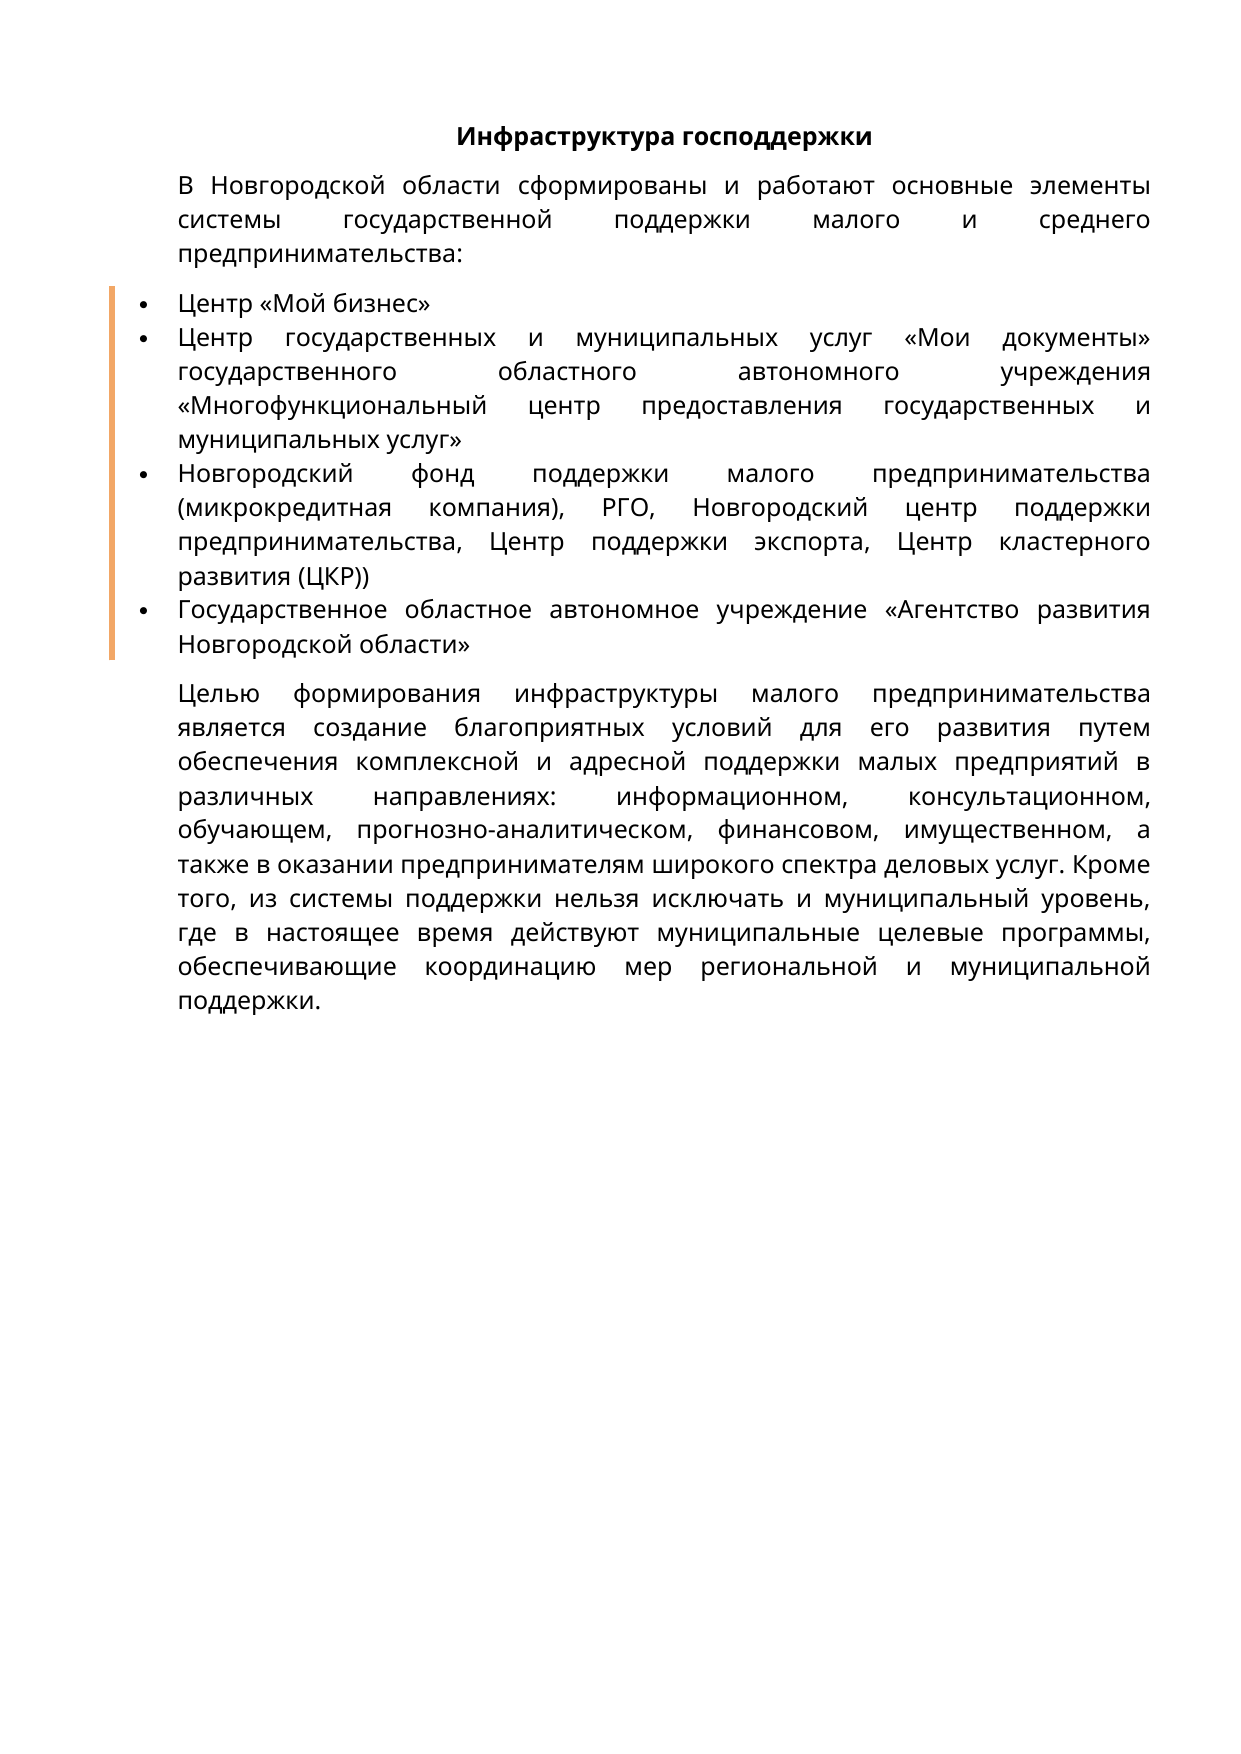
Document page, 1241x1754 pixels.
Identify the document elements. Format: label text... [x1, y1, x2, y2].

list Государственное областное автономное учреждение «Агентство развития Новгородской области» [115, 592, 1152, 660]
list Центр «Мой бизнес» [115, 286, 1152, 320]
list Новгородский фонд поддержки малого предпринимательства (микрокредитная компания), РГО, Новгородский центр поддержки предпринимательства, Центр поддержки экспорта, Центр кластерного развития (ЦКР)) [115, 456, 1152, 592]
text Инфраструктура господдержки [177, 118, 1152, 152]
text В Новгородской области сформированы и работают основные элементы системы государственной поддержки малого и среднего предпринимательства: [177, 168, 1152, 270]
text Целью формирования инфраструктуры малого предпринимательства является создание благоприятных условий для его развития путем обеспечения комплексной и адресной поддержки малых предприятий в различных направлениях: информационном, консультационном, обучающем, прогнозно-аналитическом, финансовом, имущественном, а также в оказании предпринимателям широкого спектра деловых услуг. Кроме того, из системы поддержки нельзя исключать и муниципальный уровень, где в настоящее время действуют муниципальные целевые программы, обеспечивающие координацию мер региональной и муниципальной поддержки. [177, 676, 1152, 1017]
list Центр государственных и муниципальных услуг «Мои документы» государственного областного автономного учреждения «Многофункциональный центр предоставления государственных и муниципальных услуг» [115, 320, 1152, 456]
